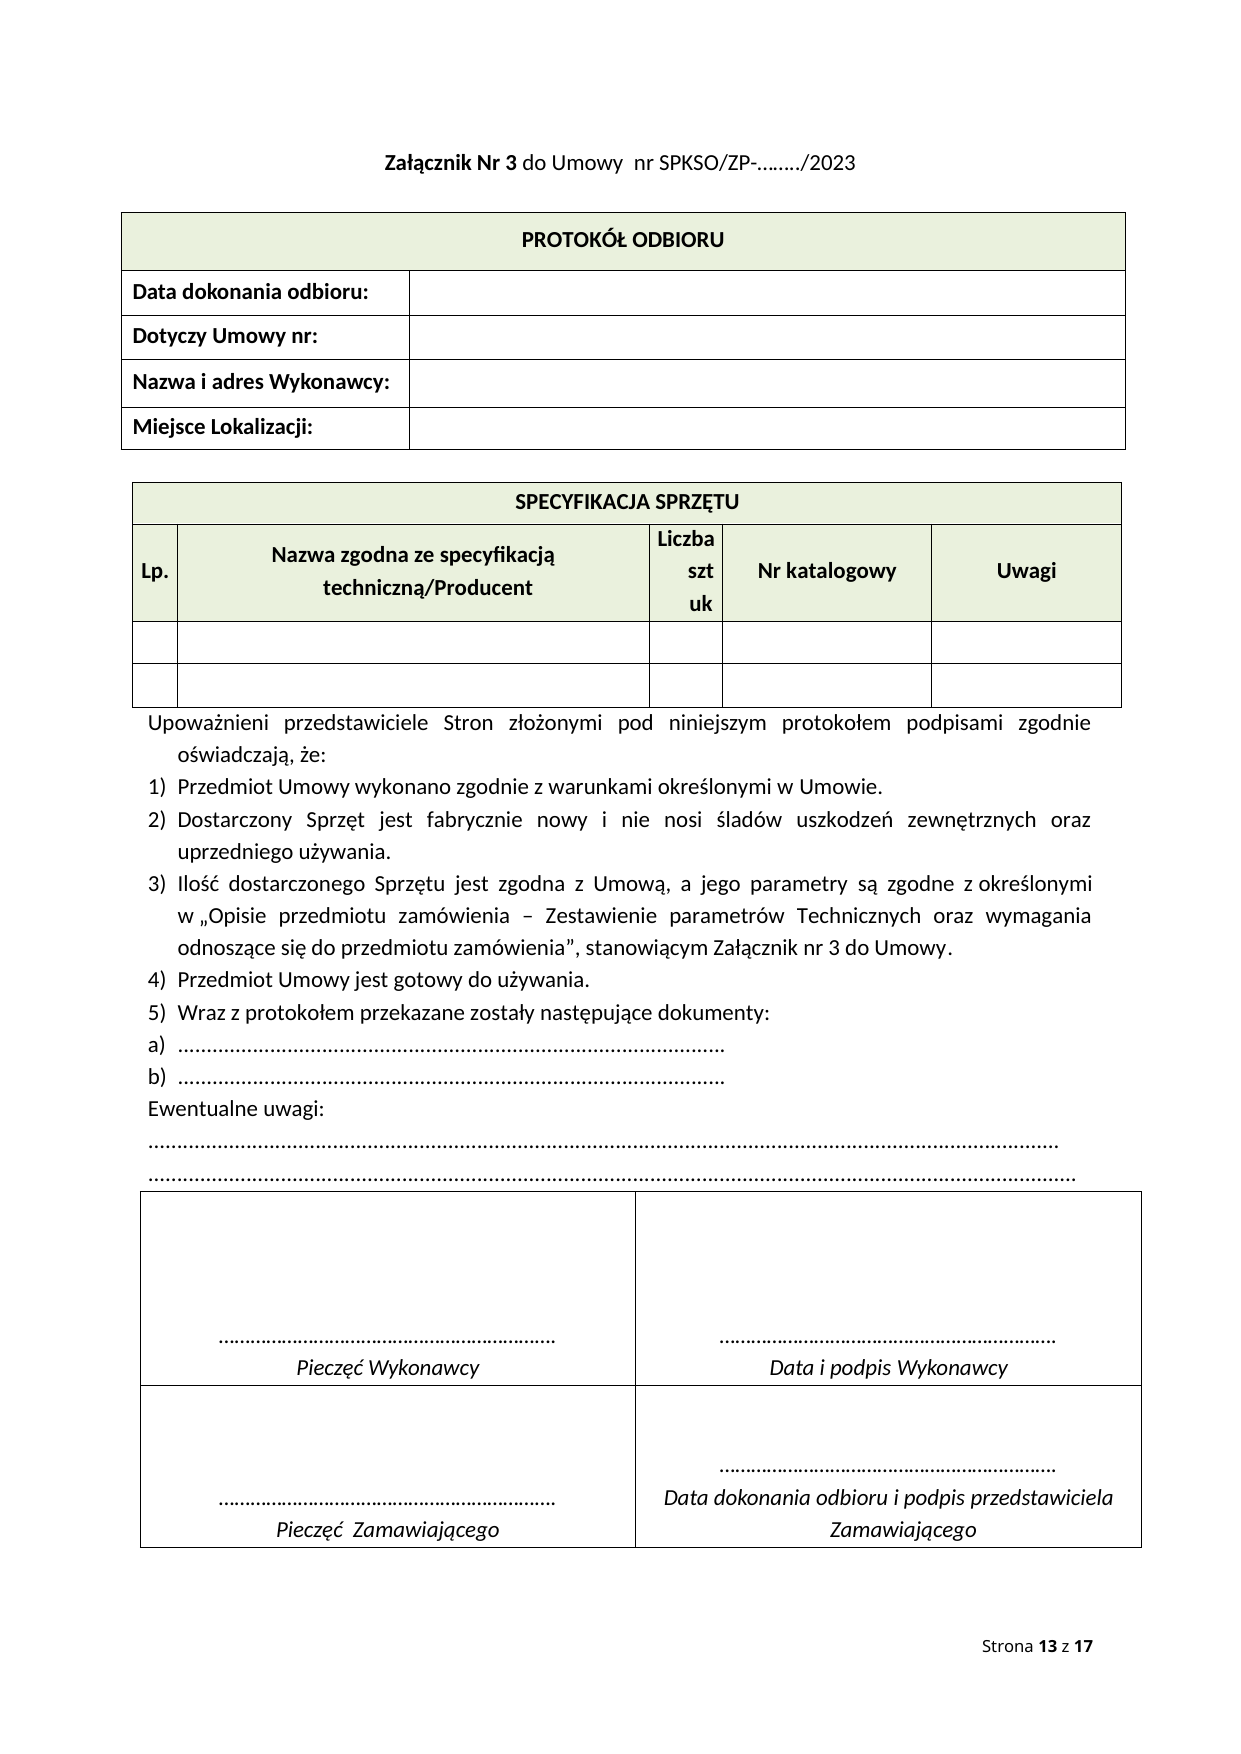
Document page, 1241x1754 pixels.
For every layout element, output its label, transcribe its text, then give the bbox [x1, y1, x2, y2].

list ............................................................................................... [148, 1030, 1093, 1058]
table_header PROTOKÓŁ ODBIORU [122, 213, 1125, 270]
table_cell Nazwa zgodna ze specyfikacją techniczną/Producent [178, 525, 649, 621]
text ................................................................................................................................................................. [148, 1159, 1093, 1187]
table_cell [410, 271, 1125, 315]
text Upoważnieni przedstawiciele Stron złożonymi pod niniejszym protokołem podpisami zgodnie oświadczają, że: [148, 708, 1093, 768]
list Ilość dostarczonego Sprzętu jest zgodna z Umową, a jego parametry są zgodne z określonymi w „Opisie przedmiotu zamówienia – Zestawienie parametrów Technicznych oraz wymagania odnoszące się do przedmiotu zamówienia”, stanowiącym Załącznik nr 3 do Umowy. [148, 869, 1093, 961]
table_cell Liczba sztuk [650, 525, 722, 621]
table_cell Lp. [133, 525, 177, 621]
table_cell Data dokonania odbioru: [122, 271, 409, 315]
table_cell ………………………………………………………. Pieczęć Zamawiającego [141, 1386, 635, 1547]
table_cell ………………………………………………………. Data dokonania odbioru i podpis przedstawiciela Zamawiającego [636, 1386, 1141, 1547]
table_cell [723, 622, 931, 663]
text .............................................................................................................................................................. [148, 1127, 1093, 1154]
text Załącznik Nr 3 do Umowy nr SPKSO/ZP-……../2023 [148, 148, 1093, 176]
list Przedmiot Umowy wykonano zgodnie z warunkami określonymi w Umowie. [148, 772, 1093, 801]
table_cell [133, 664, 177, 707]
list Wraz z protokołem przekazane zostały następujące dokumenty: [148, 998, 1093, 1026]
table_cell [932, 622, 1121, 663]
list Dostarczony Sprzęt jest fabrycznie nowy i nie nosi śladów uszkodzeń zewnętrznych oraz uprzedniego używania. [148, 805, 1093, 865]
table_cell Uwagi [932, 525, 1121, 621]
table_cell [133, 622, 177, 663]
table_cell Nazwa i adres Wykonawcy: [122, 360, 409, 407]
table_cell [932, 664, 1121, 707]
table_header ………………………………………………………. Data i podpis Wykonawcy [636, 1192, 1141, 1385]
table_cell [178, 664, 649, 707]
table_header SPECYFIKACJA SPRZĘTU [133, 483, 1121, 523]
table_header ………………………………………………………. Pieczęć Wykonawcy [141, 1192, 635, 1385]
table_cell Dotyczy Umowy nr: [122, 316, 409, 359]
table_cell [410, 408, 1125, 448]
table_cell [410, 316, 1125, 359]
table_cell [178, 622, 649, 663]
table_cell [723, 664, 931, 707]
list Przedmiot Umowy jest gotowy do używania. [148, 966, 1093, 994]
table_cell [650, 664, 722, 707]
table_cell [410, 360, 1125, 407]
table_cell [650, 622, 722, 663]
text Ewentualne uwagi: [148, 1094, 1093, 1122]
table_cell Nr katalogowy [723, 525, 931, 621]
table_cell Miejsce Lokalizacji: [122, 408, 409, 448]
list ............................................................................................... [148, 1062, 1093, 1090]
